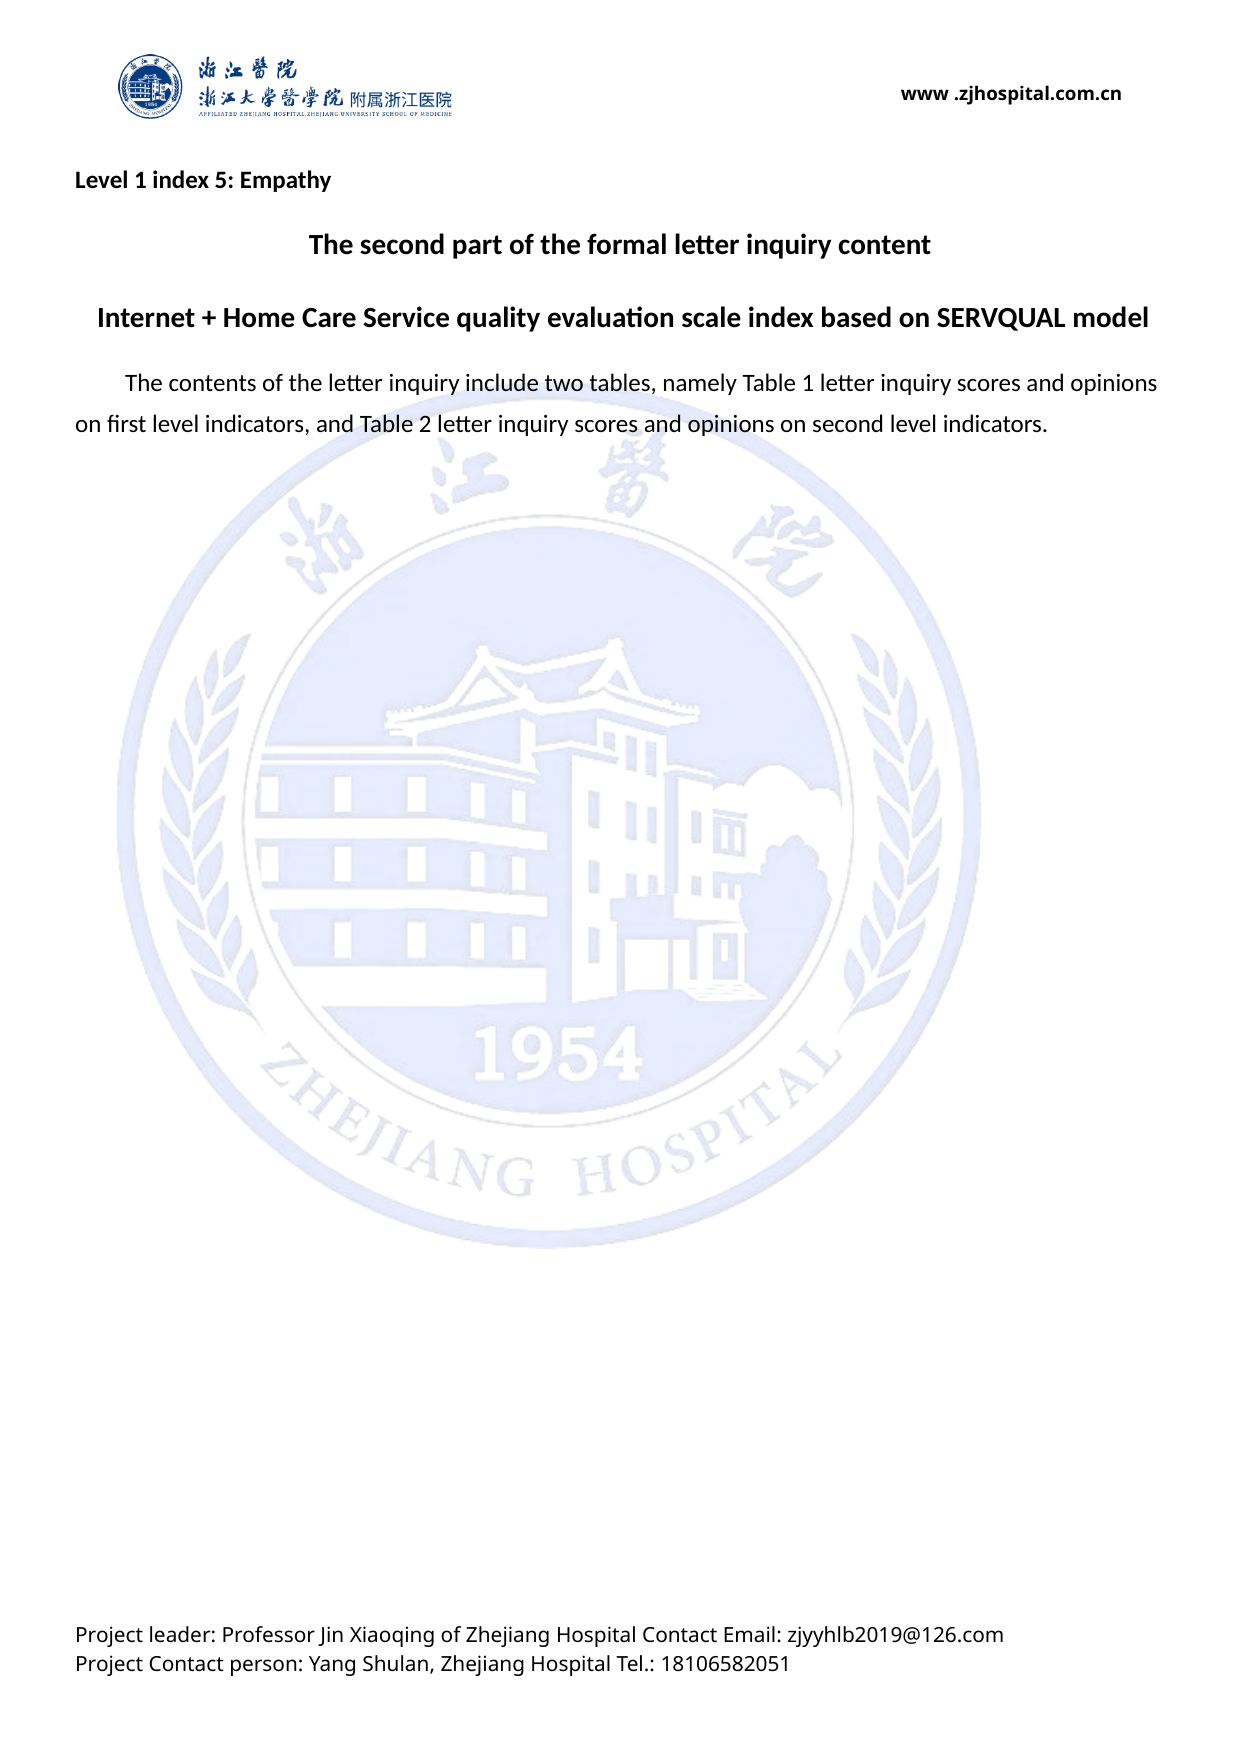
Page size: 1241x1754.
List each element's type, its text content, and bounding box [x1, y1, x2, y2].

text Internet + Home Care Service quality evaluation scale index based on SERVQUAL model [75, 285, 1165, 350]
picture [118, 54, 452, 119]
text The contents of the letter inquiry include two tables, namely Table 1 letter inquiry scores and opinions on first level indicators, and Table 2 letter inquiry scores and opinions on second level indicators. [75, 366, 1165, 439]
text The second part of the formal letter inquiry content [75, 211, 1165, 276]
text Level 1 index 5: Empathy [75, 114, 1165, 196]
picture [116, 439, 982, 1249]
